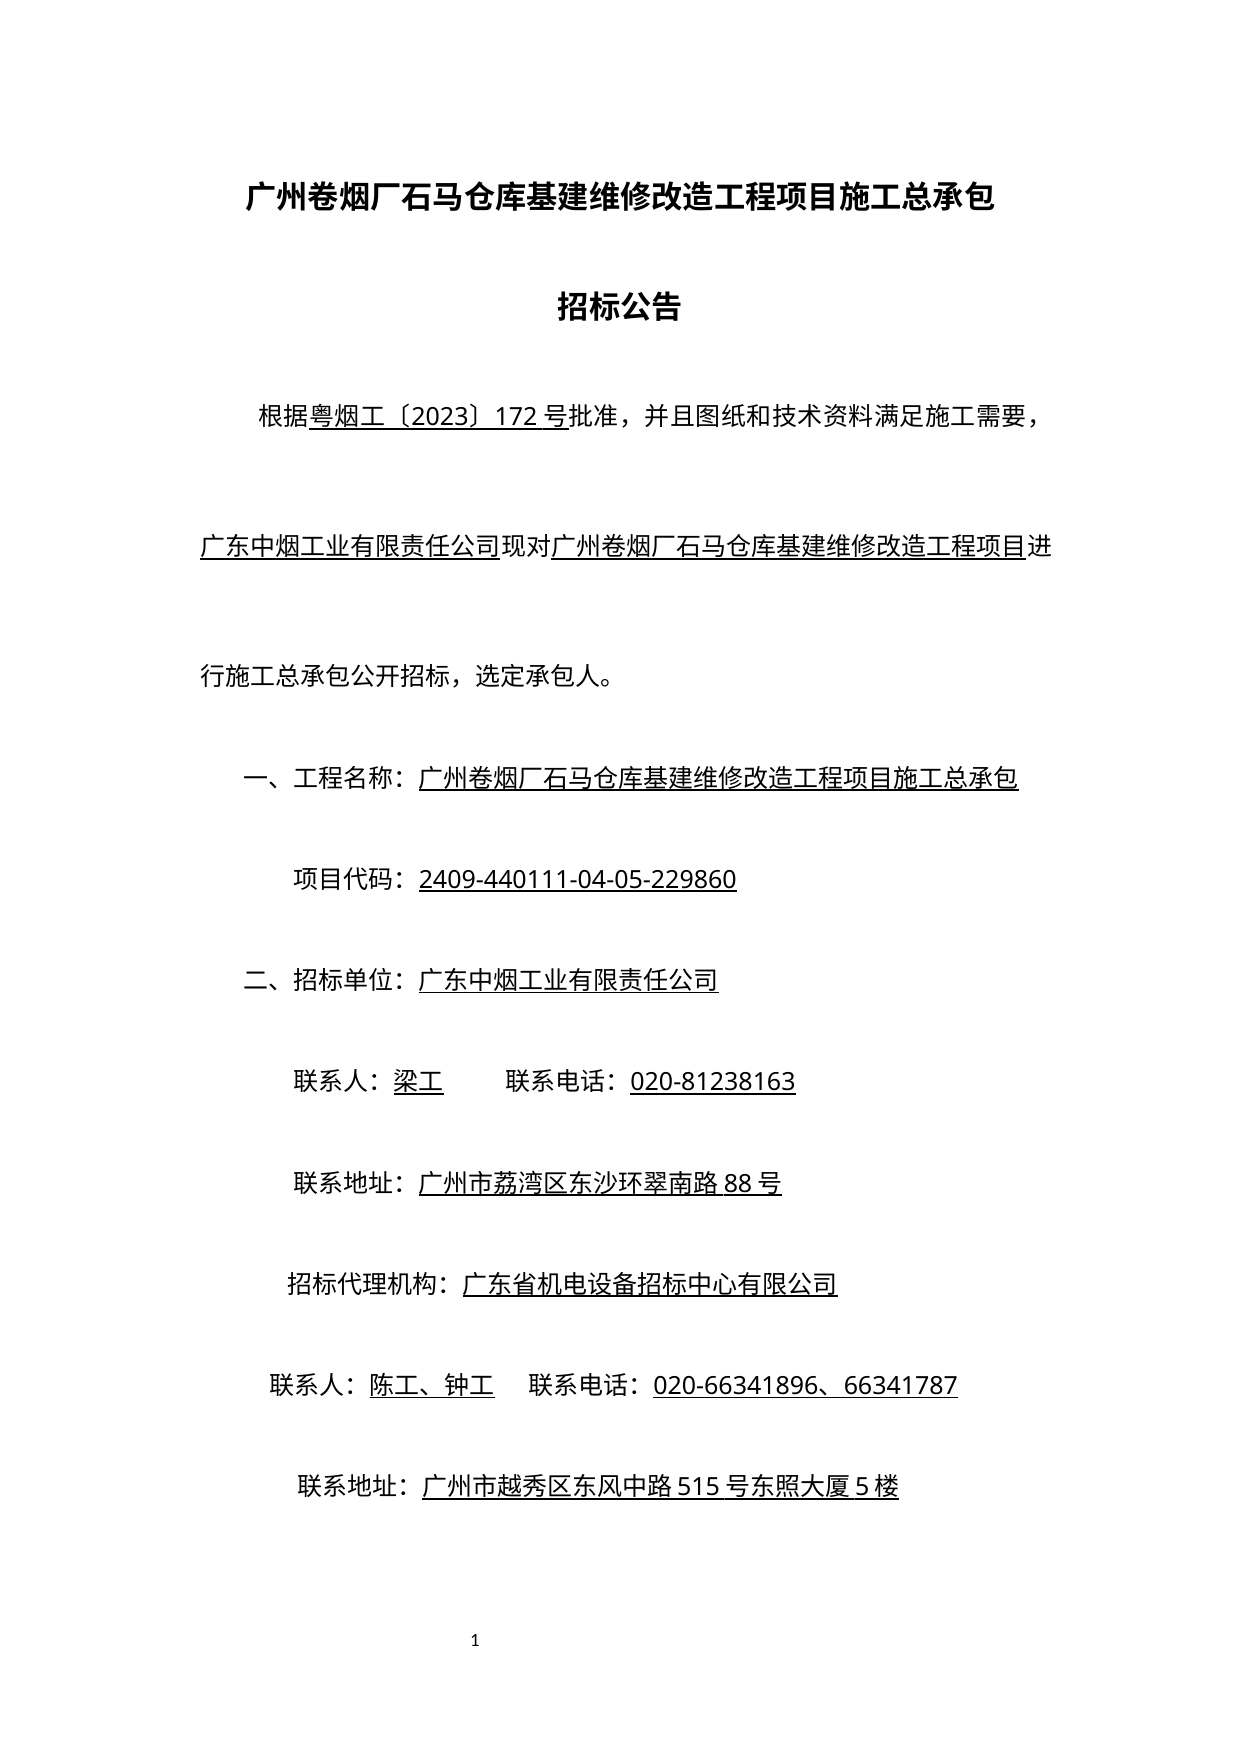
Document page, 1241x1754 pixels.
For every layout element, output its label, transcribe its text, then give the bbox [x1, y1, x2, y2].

text 联系人：梁工 联系电话：020-81238163 [187, 1047, 1053, 1112]
text 招标公告 [187, 272, 1053, 337]
text 一、工程名称：广州卷烟厂石马仓库基建维修改造工程项目施工总承包 [187, 744, 1053, 809]
text 招标代理机构：广东省机电设备招标中心有限公司 [231, 1250, 1053, 1315]
text 联系地址：广州市荔湾区东沙环翠南路88号 [187, 1149, 1053, 1214]
text 项目代码：2409-440111-04-05-229860 [187, 845, 1053, 910]
text 广州卷烟厂石马仓库基建维修改造工程项目施工总承包 [187, 162, 1053, 227]
text 联系地址：广州市越秀区东风中路515号东照大厦5楼 [297, 1452, 1053, 1517]
text 二、招标单位：广东中烟工业有限责任公司 [187, 946, 1053, 1011]
text 联系人：陈工、钟工 联系电话：020-66341896、66341787 [187, 1351, 1053, 1416]
text 根据粤烟工〔2023〕172号批准，并且图纸和技术资料满足施工需要，广东中烟工业有限责任公司现对广州卷烟厂石马仓库基建维修改造工程项目进行施工总承包公开招标，选定承包人。 [200, 382, 1053, 707]
